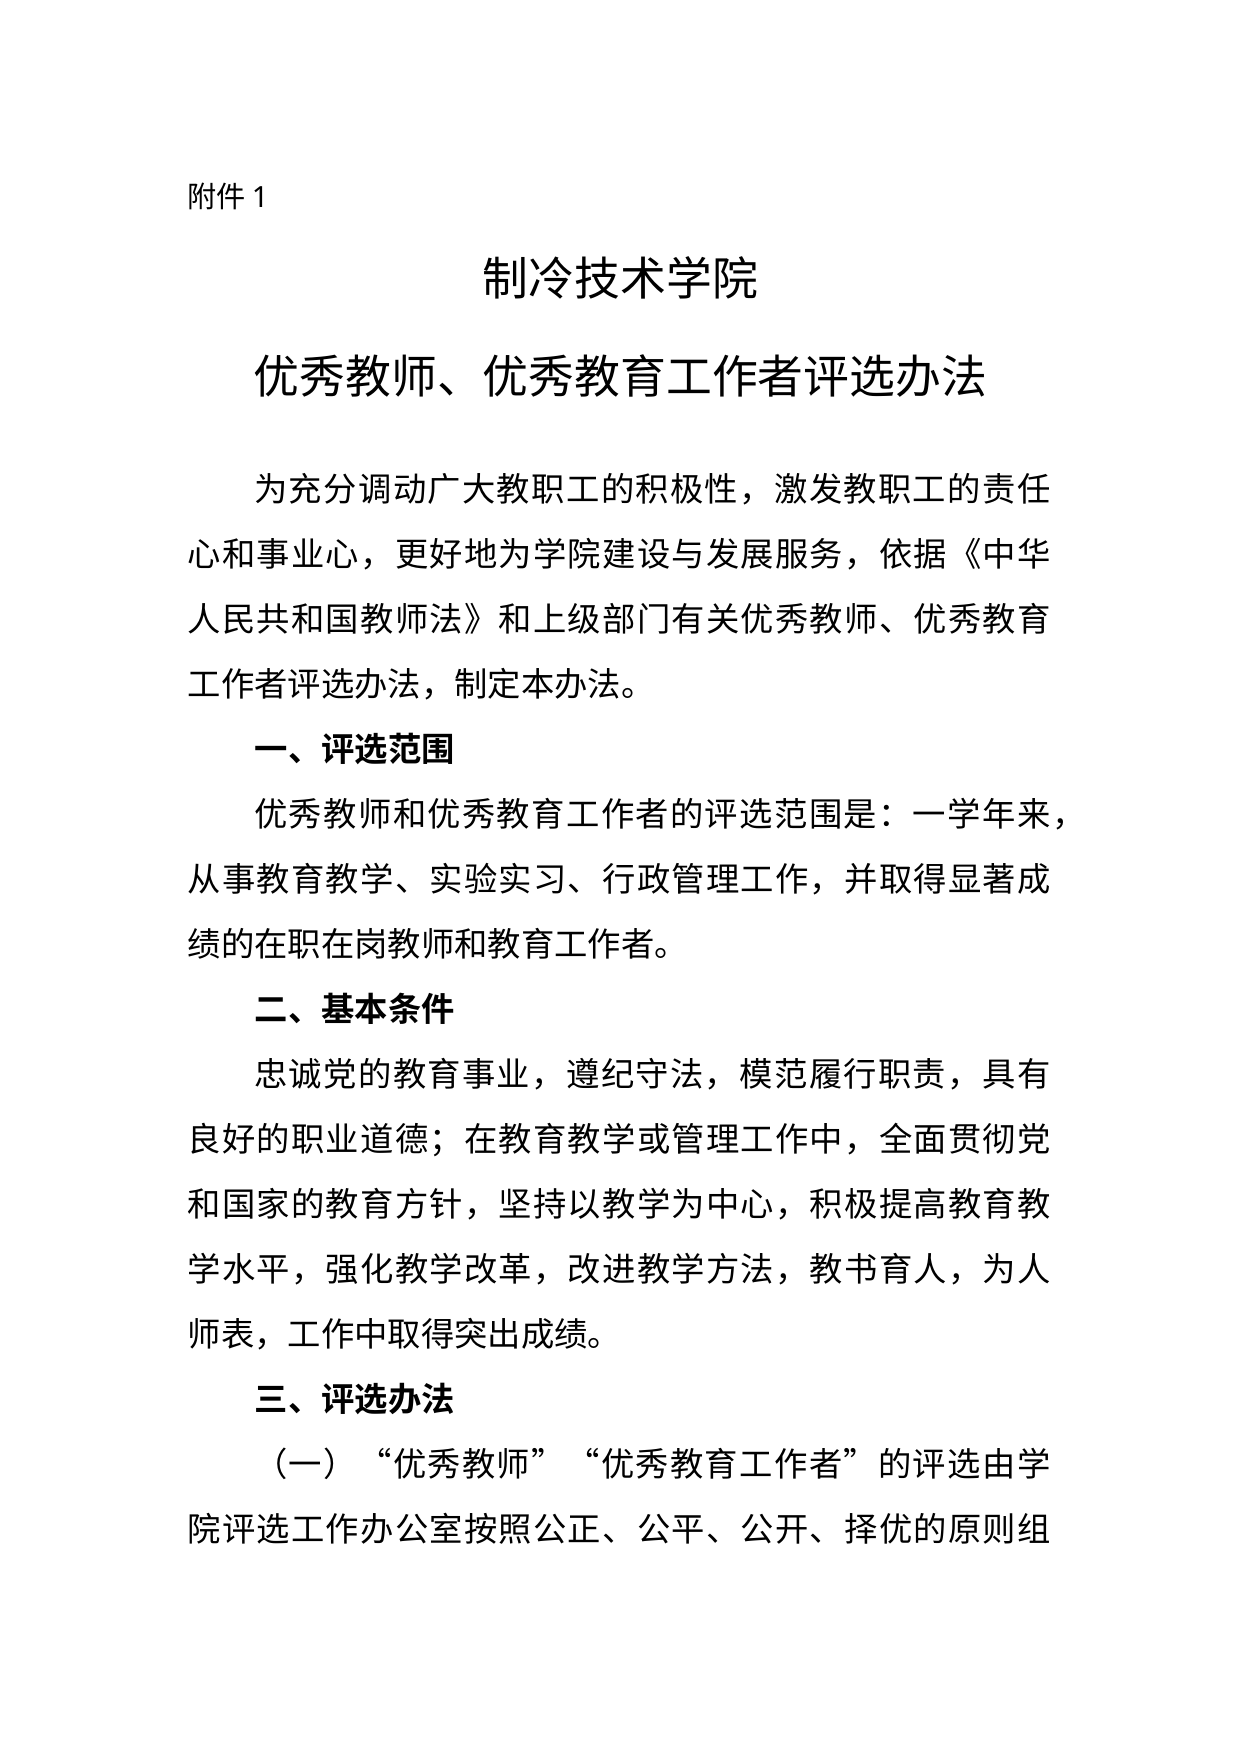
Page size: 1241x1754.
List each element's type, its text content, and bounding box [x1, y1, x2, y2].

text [187, 1429, 1053, 1559]
text 二、基本条件 [187, 974, 1053, 1039]
text 优秀教师、优秀教育工作者评选办法 [187, 324, 1053, 422]
text 制冷技术学院 [187, 227, 1053, 324]
text 忠诚党的教育事业，遵纪守法，模范履行职责，具有良好的职业道德；在教育教学或管理工作中，全面贯彻党和国家的教育方针，坚持以教学为中心，积极提高教育教学水平，强化教学改革，改进教学方法，教书育人，为人师表，工作中取得突出成绩。 [187, 1039, 1053, 1364]
text 附件1 [187, 162, 1053, 227]
text 三、评选办法 [187, 1364, 1053, 1429]
text 为充分调动广大教职工的积极性，激发教职工的责任心和事业心，更好地为学院建设与发展服务，依据《中华人民共和国教师法》和上级部门有关优秀教师、优秀教育工作者评选办法，制定本办法。 [187, 454, 1053, 714]
text 优秀教师和优秀教育工作者的评选范围是：一学年来，从事教育教学、实验实习、行政管理工作，并取得显著成绩的在职在岗教师和教育工作者。 [187, 779, 1053, 974]
text 一、评选范围 [187, 714, 1053, 779]
